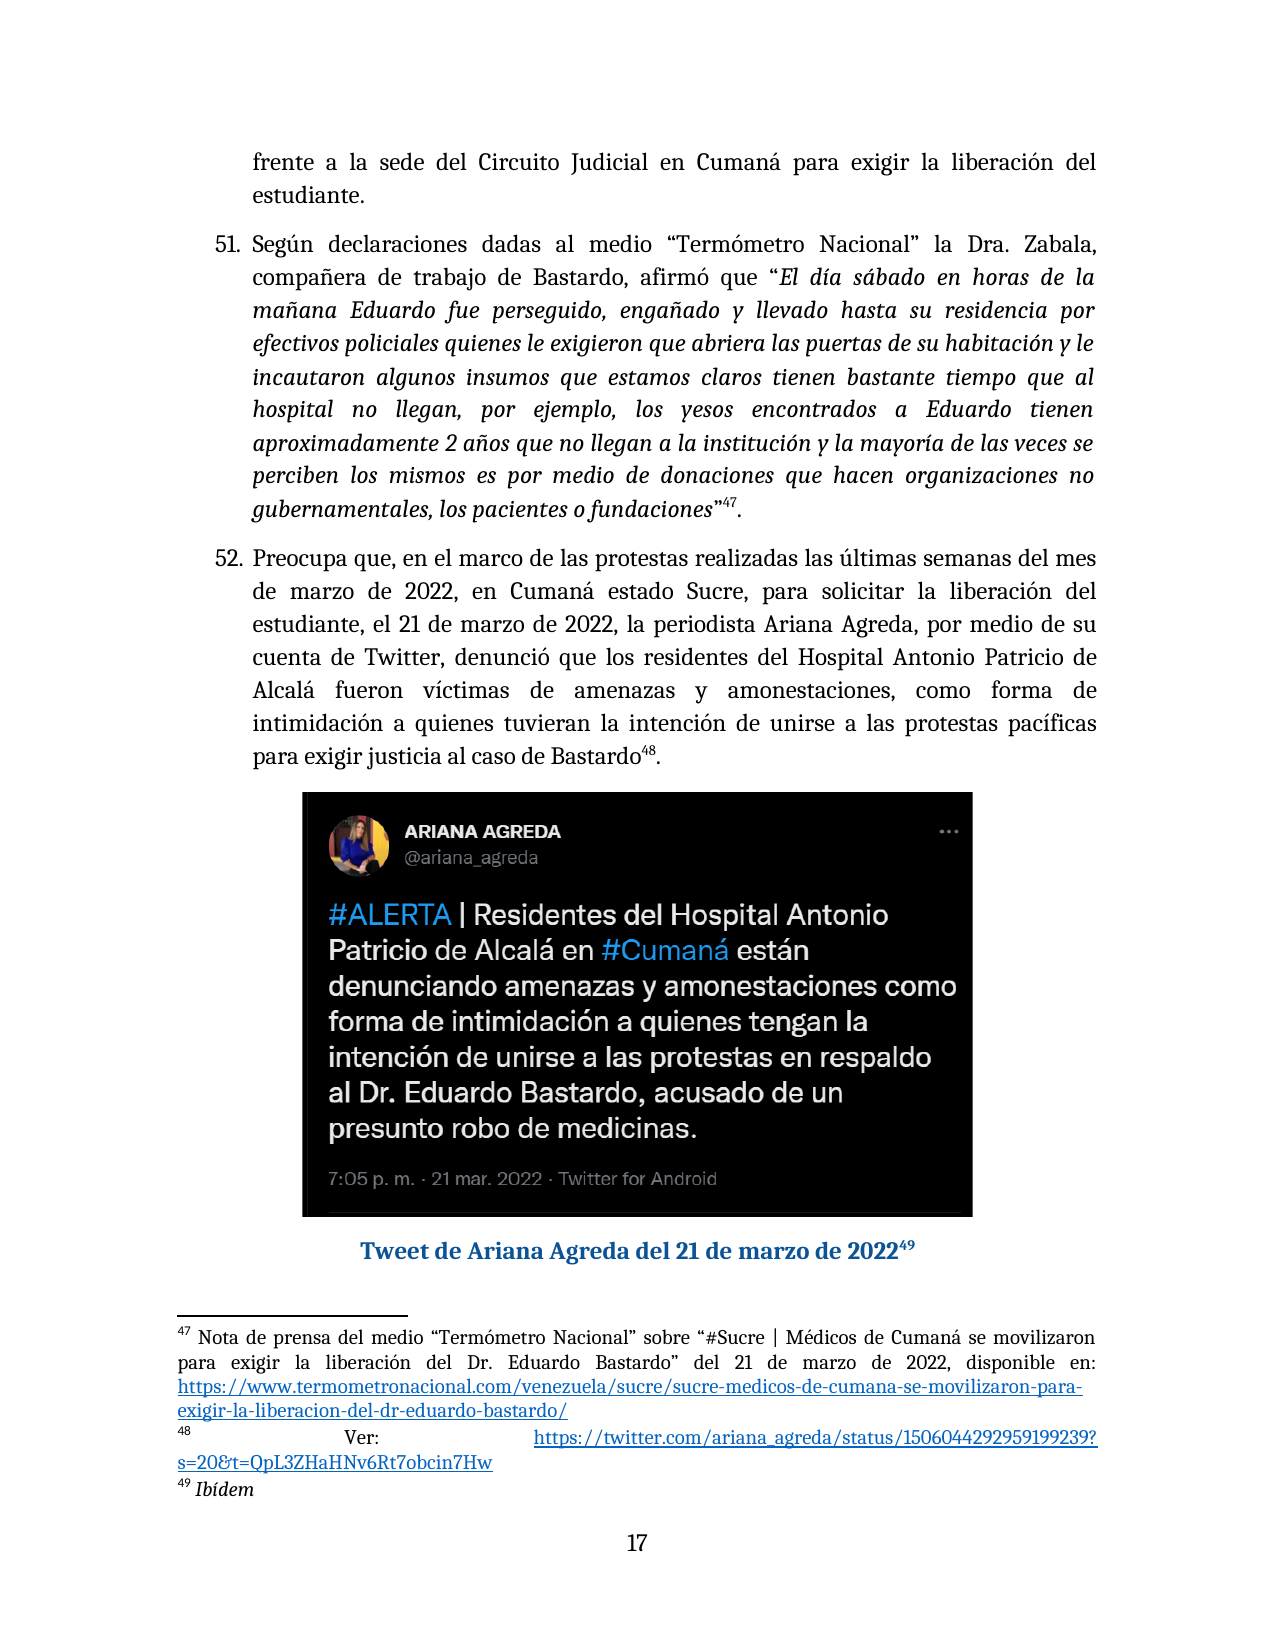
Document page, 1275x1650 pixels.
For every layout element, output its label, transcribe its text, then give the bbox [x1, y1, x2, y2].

picture [302, 792, 973, 1217]
text Tweet de Ariana Agreda del 21 de marzo de 2022 [177, 1237, 1098, 1266]
list Preocupa que, en el marco de las protestas realizadas las últimas semanas del mes de marzo de 2022, en Cumaná estado Sucre, para solicitar la liberación del estudiante, el 21 de marzo de 2022, la periodista Ariana Agreda, por medio de su cuenta de Twitter, denunció que los residentes del Hospital Antonio Patricio de Alcalá fueron víctimas de amenazas y amonestaciones, como forma de intimidación a quienes tuvieran la intención de unirse a las protestas pacíficas para exigir justicia al caso de Bastardo. [215, 544, 1098, 771]
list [215, 148, 1098, 209]
list Según declaraciones dadas al medio “Termómetro Nacional” la Dra. Zabala, compañera de trabajo de Bastardo, afirmó que “El día sábado en horas de la mañana Eduardo fue perseguido, engañado y llevado hasta su residencia por efectivos policiales quienes le exigieron que abriera las puertas de su habitación y le incautaron algunos insumos que estamos claros tienen bastante tiempo que al hospital no llegan, por ejemplo, los yesos encontrados a Eduardo tienen aproximadamente 2 años que no llegan a la institución y la mayoría de las veces se perciben los mismos es por medio de donaciones que hacen organizaciones no gubernamentales, los pacientes o fundaciones”. [215, 230, 1098, 523]
